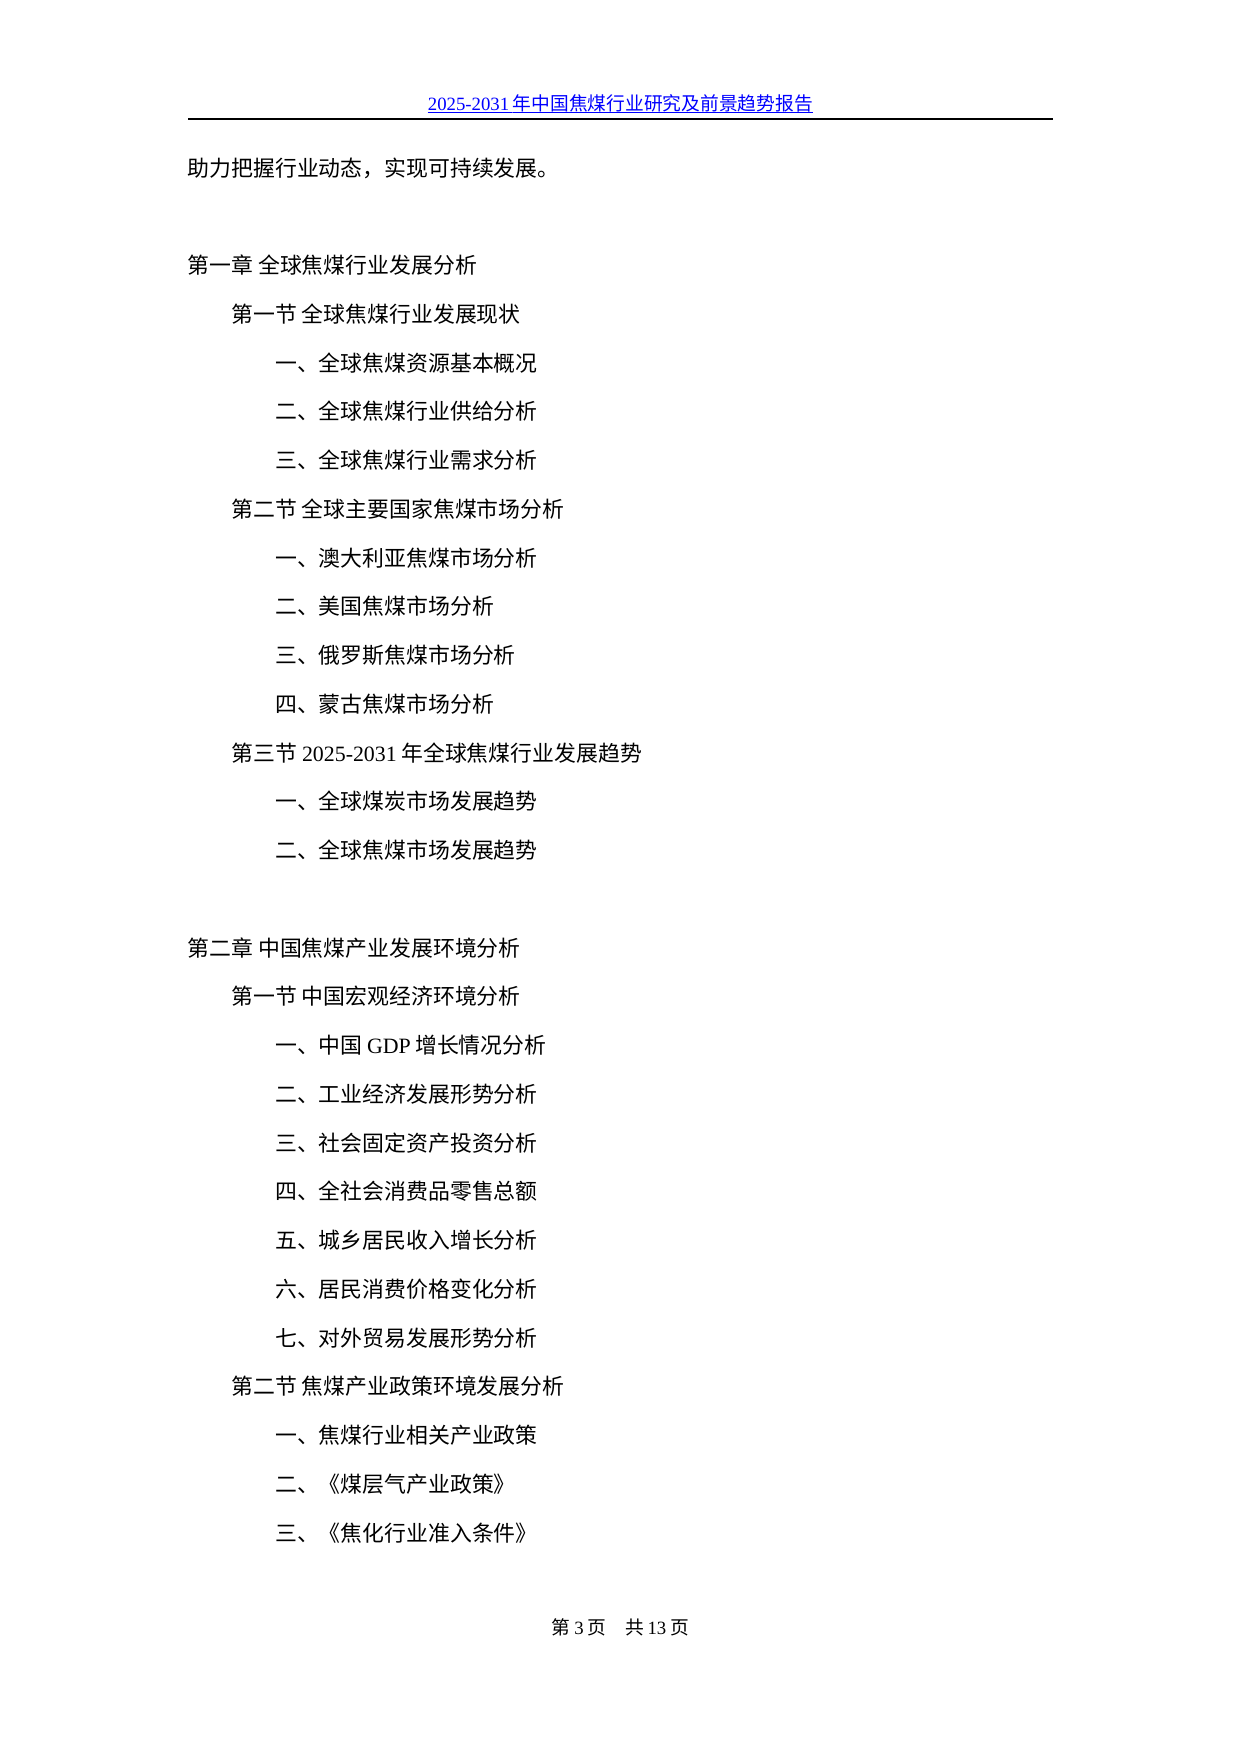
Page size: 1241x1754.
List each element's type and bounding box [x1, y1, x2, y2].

text [187, 150, 1053, 1548]
